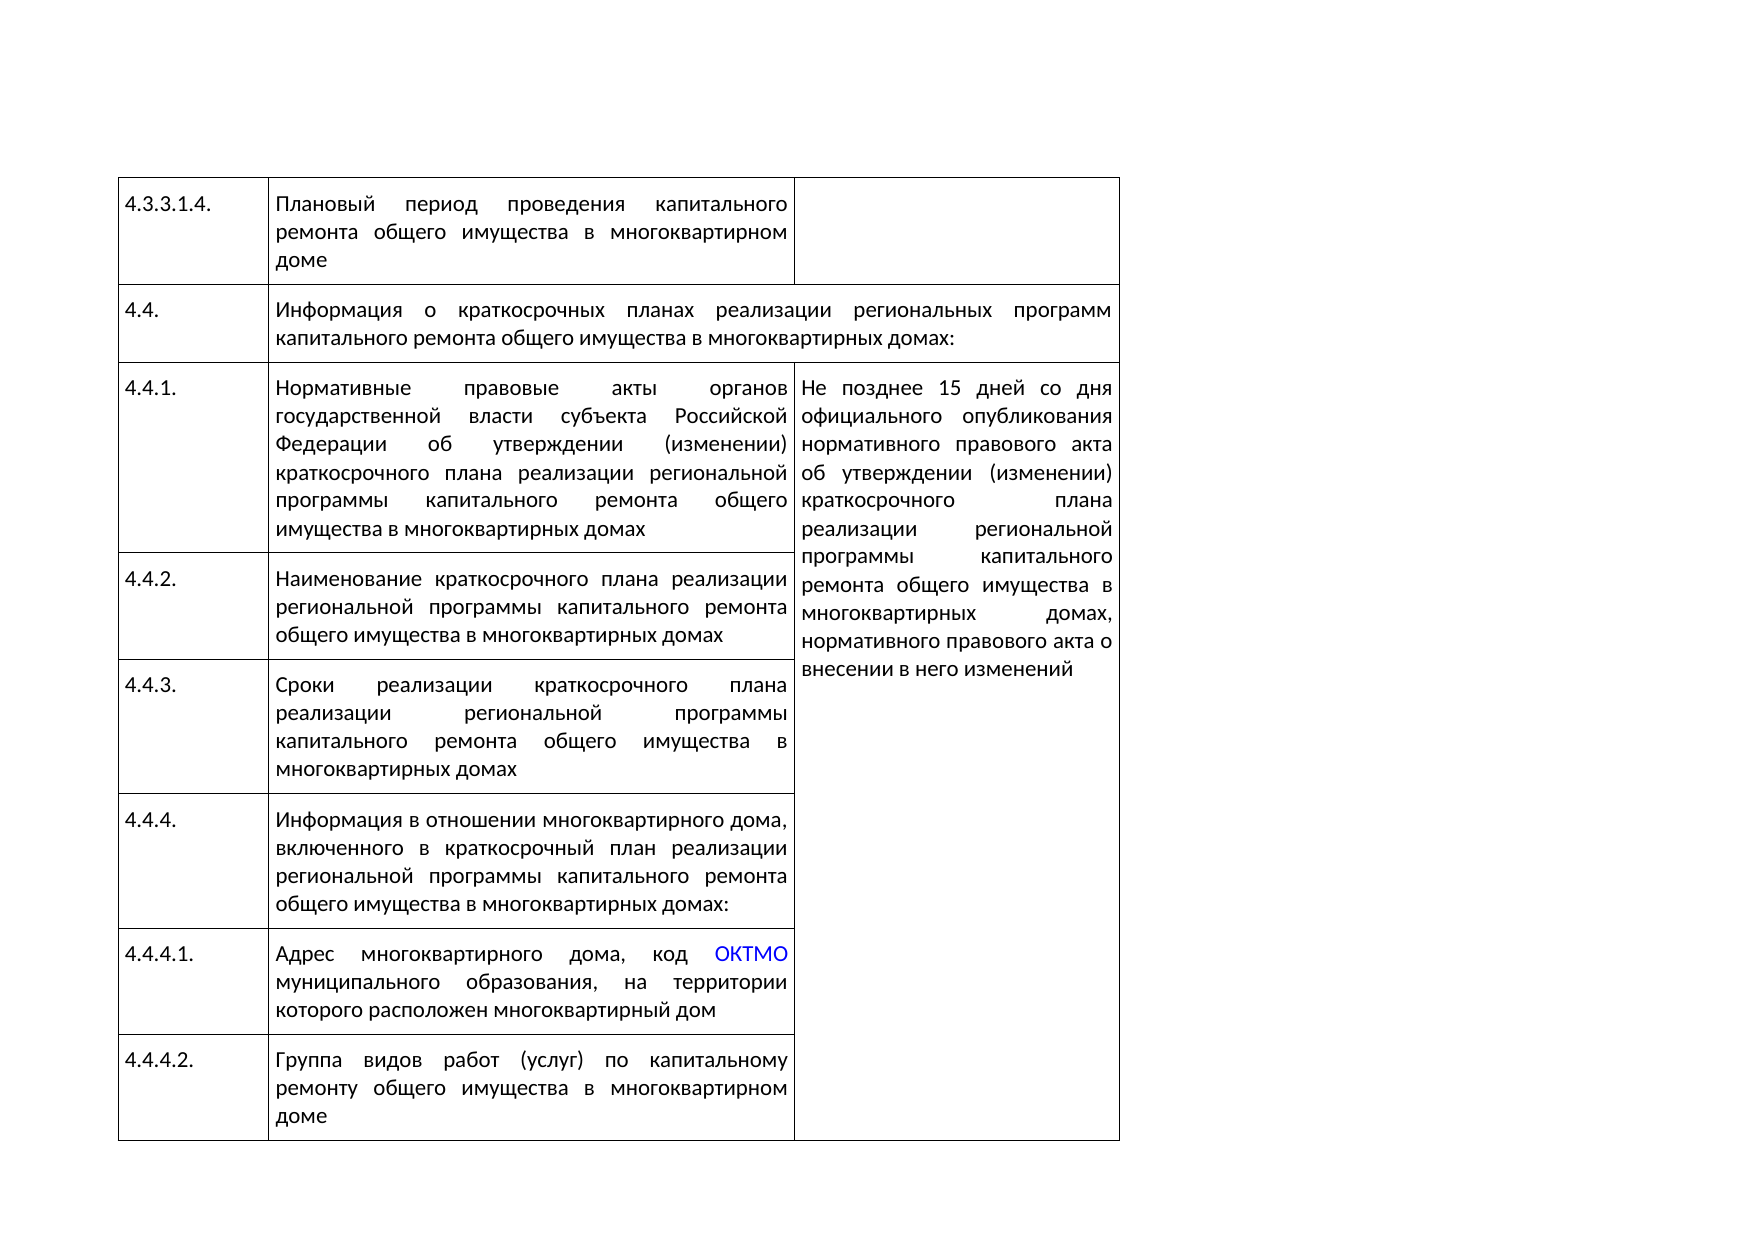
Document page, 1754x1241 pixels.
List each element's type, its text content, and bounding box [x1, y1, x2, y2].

table_cell 4.4.1. [119, 363, 268, 552]
table_cell Адрес многоквартирного дома, код ОКТМО муниципального образования, на территории которого расположен многоквартирный дом [269, 929, 794, 1034]
table_cell 4.4.4.1. [119, 929, 268, 1034]
table_cell Нормативные правовые акты органов государственной власти субъекта Российской Федерации об утверждении (изменении) краткосрочного плана реализации региональной программы капитального ремонта общего имущества в многоквартирных домах [269, 363, 794, 552]
table_cell Не позднее 15 дней со дня официального опубликования нормативного правового акта об утверждении (изменении) краткосрочного плана реализации региональной программы капитального ремонта общего имущества в многоквартирных домах, нормативного правового акта о внесении в него изменений [795, 363, 1119, 1140]
table_cell 4.3.3.1.4. [119, 178, 268, 283]
table_cell 4.4. [119, 285, 268, 362]
table_cell Информация в отношении многоквартирного дома, включенного в краткосрочный план реализации региональной программы капитального ремонта общего имущества в многоквартирных домах: [269, 794, 794, 927]
table_cell Наименование краткосрочного плана реализации региональной программы капитального ремонта общего имущества в многоквартирных домах [269, 553, 794, 659]
table_cell Плановый период проведения капитального ремонта общего имущества в многоквартирном доме [269, 178, 794, 283]
table_cell Группа видов работ (услуг) по капитальному ремонту общего имущества в многоквартирном доме [269, 1035, 794, 1140]
table_cell 4.4.4. [119, 794, 268, 927]
table_cell Информация о краткосрочных планах реализации региональных программ капитального ремонта общего имущества в многоквартирных домах: [269, 285, 1119, 362]
table_cell 4.4.3. [119, 660, 268, 793]
table_cell 4.4.4.2. [119, 1035, 268, 1140]
table_cell Сроки реализации краткосрочного плана реализации региональной программы капитального ремонта общего имущества в многоквартирных домах [269, 660, 794, 793]
table_cell 4.4.2. [119, 553, 268, 659]
